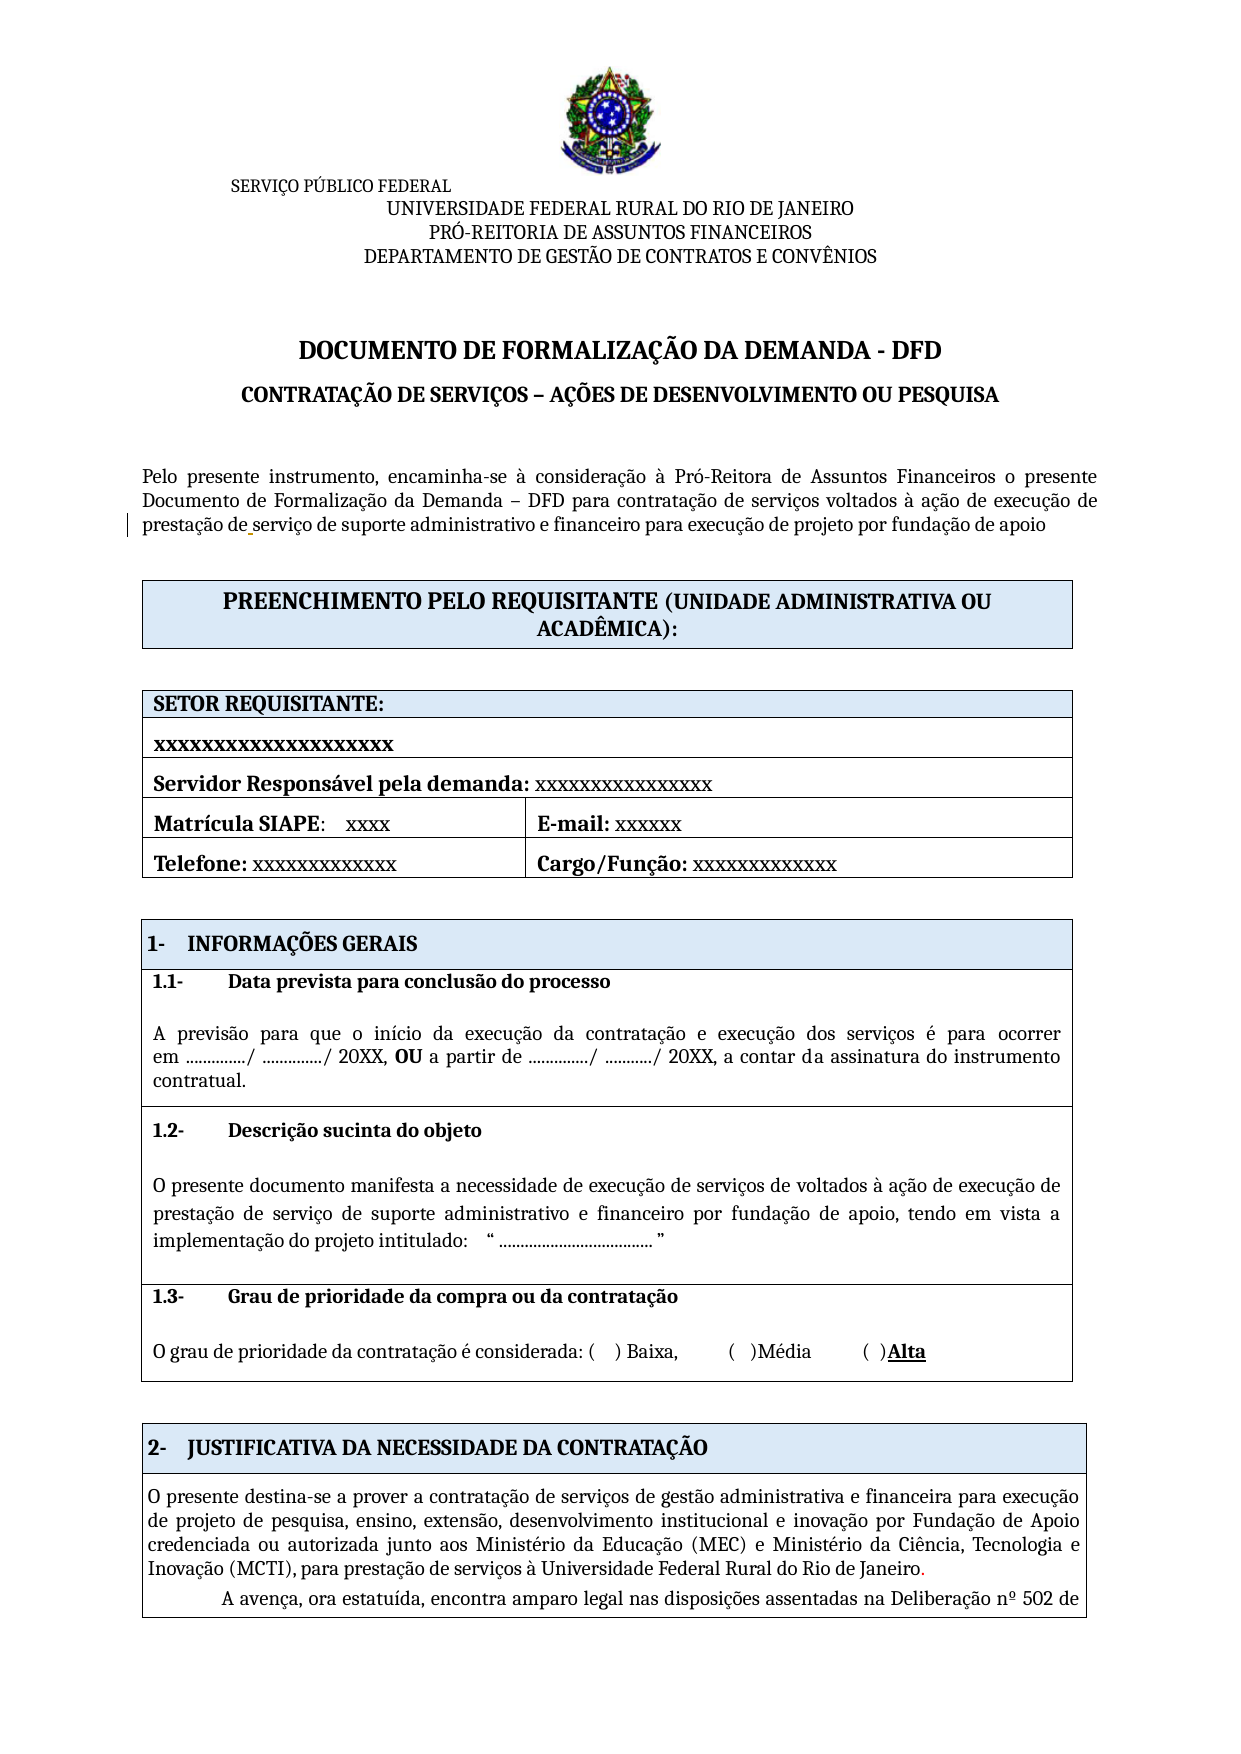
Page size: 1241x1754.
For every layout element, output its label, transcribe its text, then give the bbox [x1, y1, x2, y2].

text SERVIÇO PÚBLICO FEDERAL [142, 175, 1098, 197]
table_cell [143, 1474, 1086, 1616]
table_cell Descrição sucinta do objeto O presente documento manifesta a necessidade de execução de serviços de voltados à ação de execução de prestação de serviço de suporte administrativo e financeiro por fundação de apoio, tendo em vista a implementação do projeto intitulado: “ .................................... ” [142, 1107, 1072, 1284]
table_header SETOR REQUISITANTE: [143, 691, 1072, 717]
text Pelo presente instrumento, encaminha-se à consideração à Pró-Reitora de Assuntos Financeiros o presente Documento de Formalização da Demanda – DFD para contratação de serviços voltados à ação de execução de prestação deserviço de suporte administrativo e financeiro para execução de projeto por fundação de apoio [142, 465, 1098, 537]
table_cell Grau de prioridade da compra ou da contratação O grau de prioridade da contratação é considerada: ( ) Baixa, ( )Média ( )Alta [142, 1285, 1072, 1381]
text DOCUMENTO DE FORMALIZAÇÃO DA DEMANDA - DFD [142, 335, 1098, 366]
table_cell Servidor Responsável pela demanda: xxxxxxxxxxxxxxxx [143, 758, 1072, 797]
table_header PREENCHIMENTO PELO REQUISITANTE (UNIDADE ADMINISTRATIVA OU ACADÊMICA): [143, 581, 1072, 648]
table_cell xxxxxxxxxxxxxxxxxxxx [143, 718, 1072, 757]
text UNIVERSIDADE FEDERAL RURAL DO RIO DE JANEIRO [142, 197, 1098, 221]
text PRÓ-REITORIA DE ASSUNTOS FINANCEIROS [142, 221, 1098, 245]
table_cell Telefone: xxxxxxxxxxxxx [143, 838, 525, 877]
table_header JUSTIFICATIVA DA NECESSIDADE DA CONTRATAÇÃO [143, 1424, 1086, 1473]
table_cell Cargo/Função: xxxxxxxxxxxxx [526, 838, 1072, 877]
table_cell E-mail: xxxxxx [526, 798, 1072, 837]
text CONTRATAÇÃO DE SERVIÇOS – AÇÕES DE DESENVOLVIMENTO OU PESQUISA [142, 381, 1098, 408]
table_header INFORMAÇÕES GERAIS [142, 920, 1072, 969]
text DEPARTAMENTO DE GESTÃO DE CONTRATOS E CONVÊNIOS [142, 245, 1098, 269]
table_cell Matrícula SIAPE: xxxx [143, 798, 525, 837]
table_cell Data prevista para conclusão do processo A previsão para que o início da execução da contratação e execução dos serviços é para ocorrer em ............../ ............../ 20XX, OU a partir de ............../ .........../ 20XX, a contar da assinatura do instrumento contratual. [142, 970, 1072, 1106]
